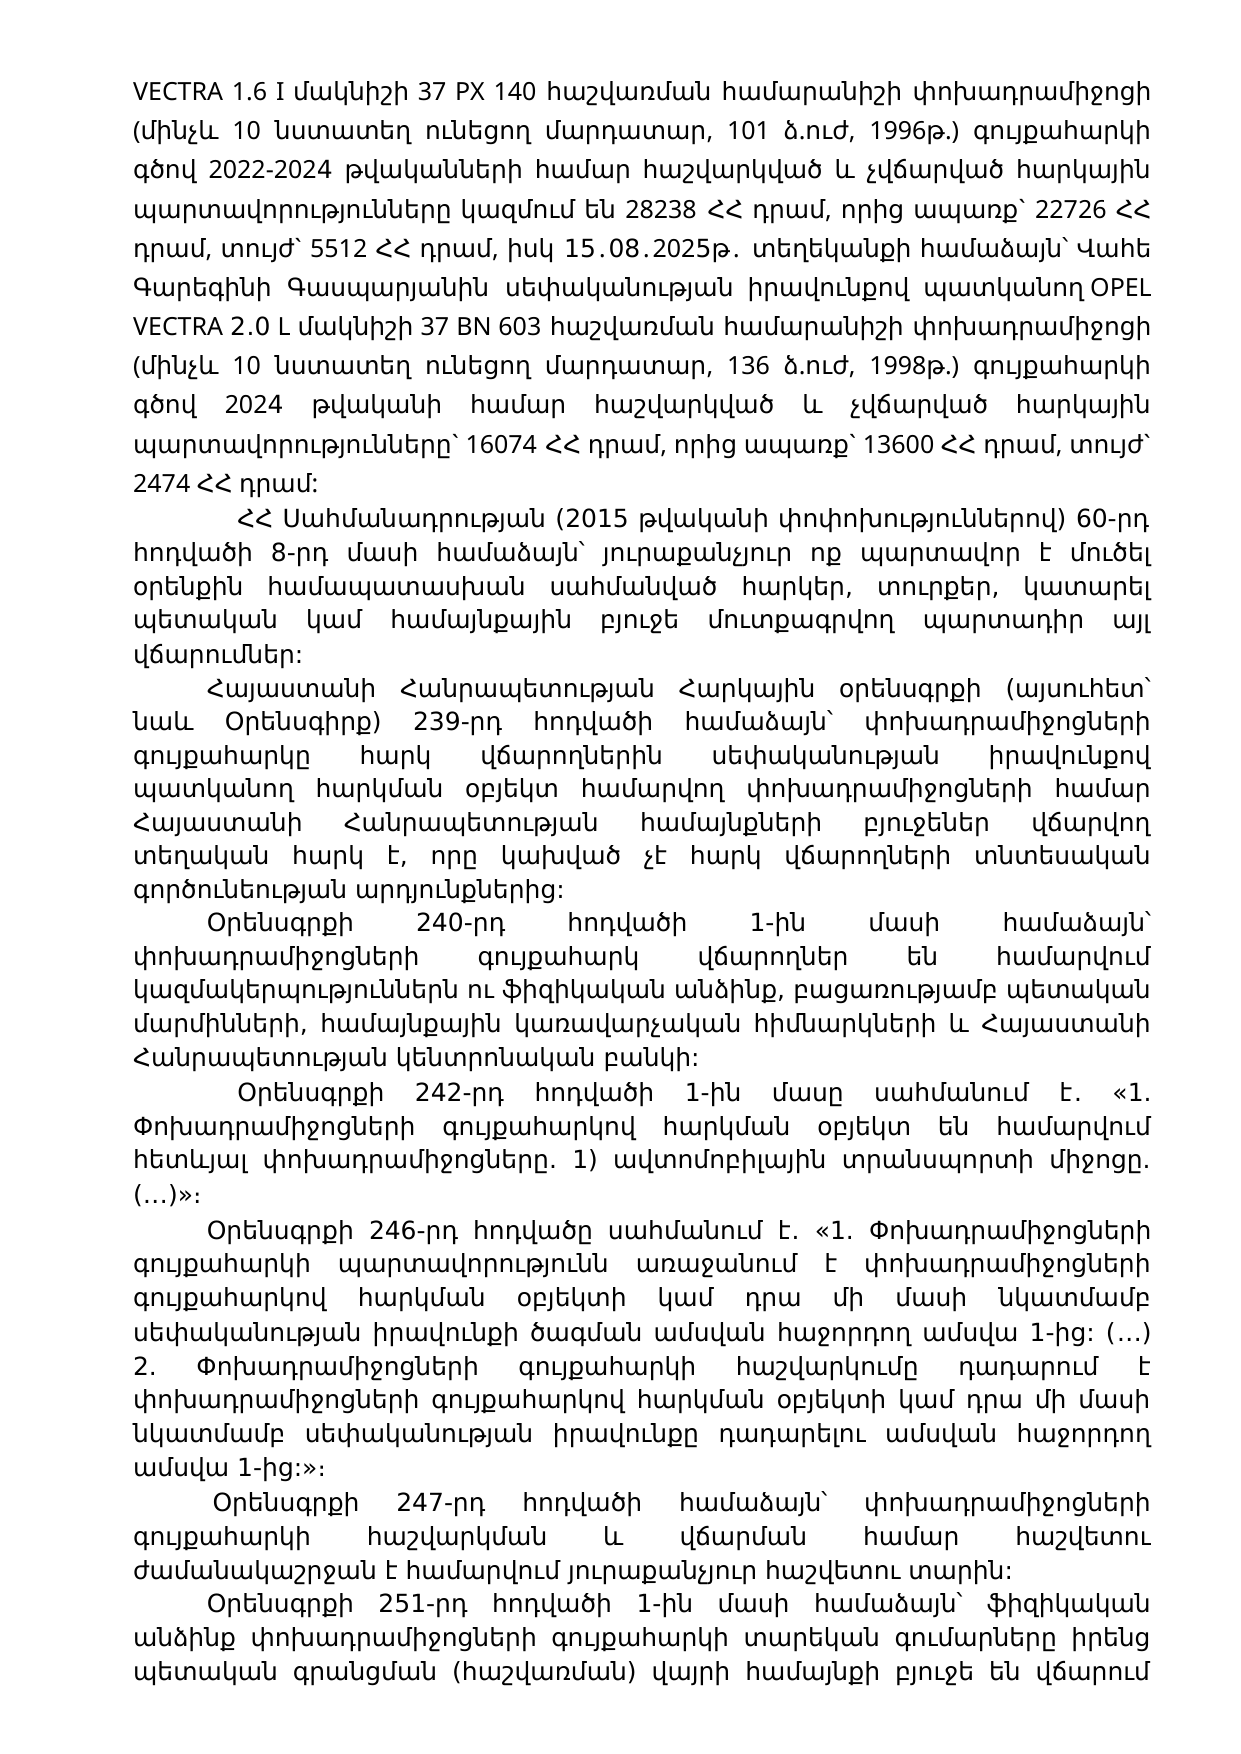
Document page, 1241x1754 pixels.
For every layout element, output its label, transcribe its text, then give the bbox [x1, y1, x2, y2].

text Օրենսգրքի 240-րդ հոդվածի 1-ին մասի համաձայն՝ փոխադրամիջոցների գույքահարկ վճարողներ են համարվում կազմակերպություններն ու ֆիզիկական անձինք, բացառությամբ պետական մարմինների, համայնքային կառավարչական հիմնարկների և Հայաստանի Հանրապետության կենտրոնական բանկի: [133, 909, 1151, 1072]
text Օրենսգրքի 247-րդ հոդվածի համաձայն՝ փոխադրամիջոցների գույքահարկի հաշվարկման և վճարման համար հաշվետու ժամանակաշրջան է համարվում յուրաքանչյուր հաշվետու տարին: [133, 1488, 1151, 1585]
text Օրենսգրքի 246-րդ հոդվածը սահմանում է․ «1. Փոխադրամիջոցների գույքահարկի պարտավորությունն առաջանում է փոխադրամիջոցների գույքահարկով հարկման օբյեկտի կամ դրա մի մասի նկատմամբ սեփականության իրավունքի ծագման ամսվան հաջորդող ամսվա 1-ից: (․․․) 2. Փոխադրամիջոցների գույքահարկի հաշվարկումը դադարում է փոխադրամիջոցների գույքահարկով հարկման օբյեկտի կամ դրա մի մասի նկատմամբ սեփականության իրավունքը դադարելու ամսվան հաջորդող ամսվա 1-ից:»։ [133, 1214, 1151, 1483]
text Հայաստանի Հանրապետության Հարկային օրենսգրքի (այսուհետ՝ նաև Օրենսգիրք) 239-րդ հոդվածի համաձայն՝ փոխադրամիջոցների գույքահարկը հարկ վճարողներին սեփականության իրավունքով պատկանող հարկման օբյեկտ համարվող փոխադրամիջոցների համար Հայաստանի Հանրապետության համայնքների բյուջեներ վճարվող տեղական հարկ է, որը կախված չէ հարկ վճարողների տնտեսական գործունեության արդյունքներից: [133, 674, 1151, 904]
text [133, 74, 1151, 499]
text ՀՀ Սահմանադրության (2015 թվականի փոփոխություններով) 60-րդ հոդվածի 8-րդ մասի համաձայն՝ յուրաքանչյուր ոք պարտավոր է մուծել օրենքին համապատասխան սահմանված հարկեր, տուրքեր, կատարել պետական կամ համայնքային բյուջե մուտքագրվող պարտադիր այլ վճարումներ: [133, 505, 1151, 669]
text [133, 1589, 1151, 1686]
text Օրենսգրքի 242-րդ հոդվածի 1-ին մասը սահմանում է․ «1. Փոխադրամիջոցների գույքահարկով հարկման օբյեկտ են համարվում հետևյալ փոխադրամիջոցները. 1) ավտոմոբիլային տրանսպորտի միջոցը. (․․․)»։ [133, 1076, 1151, 1210]
